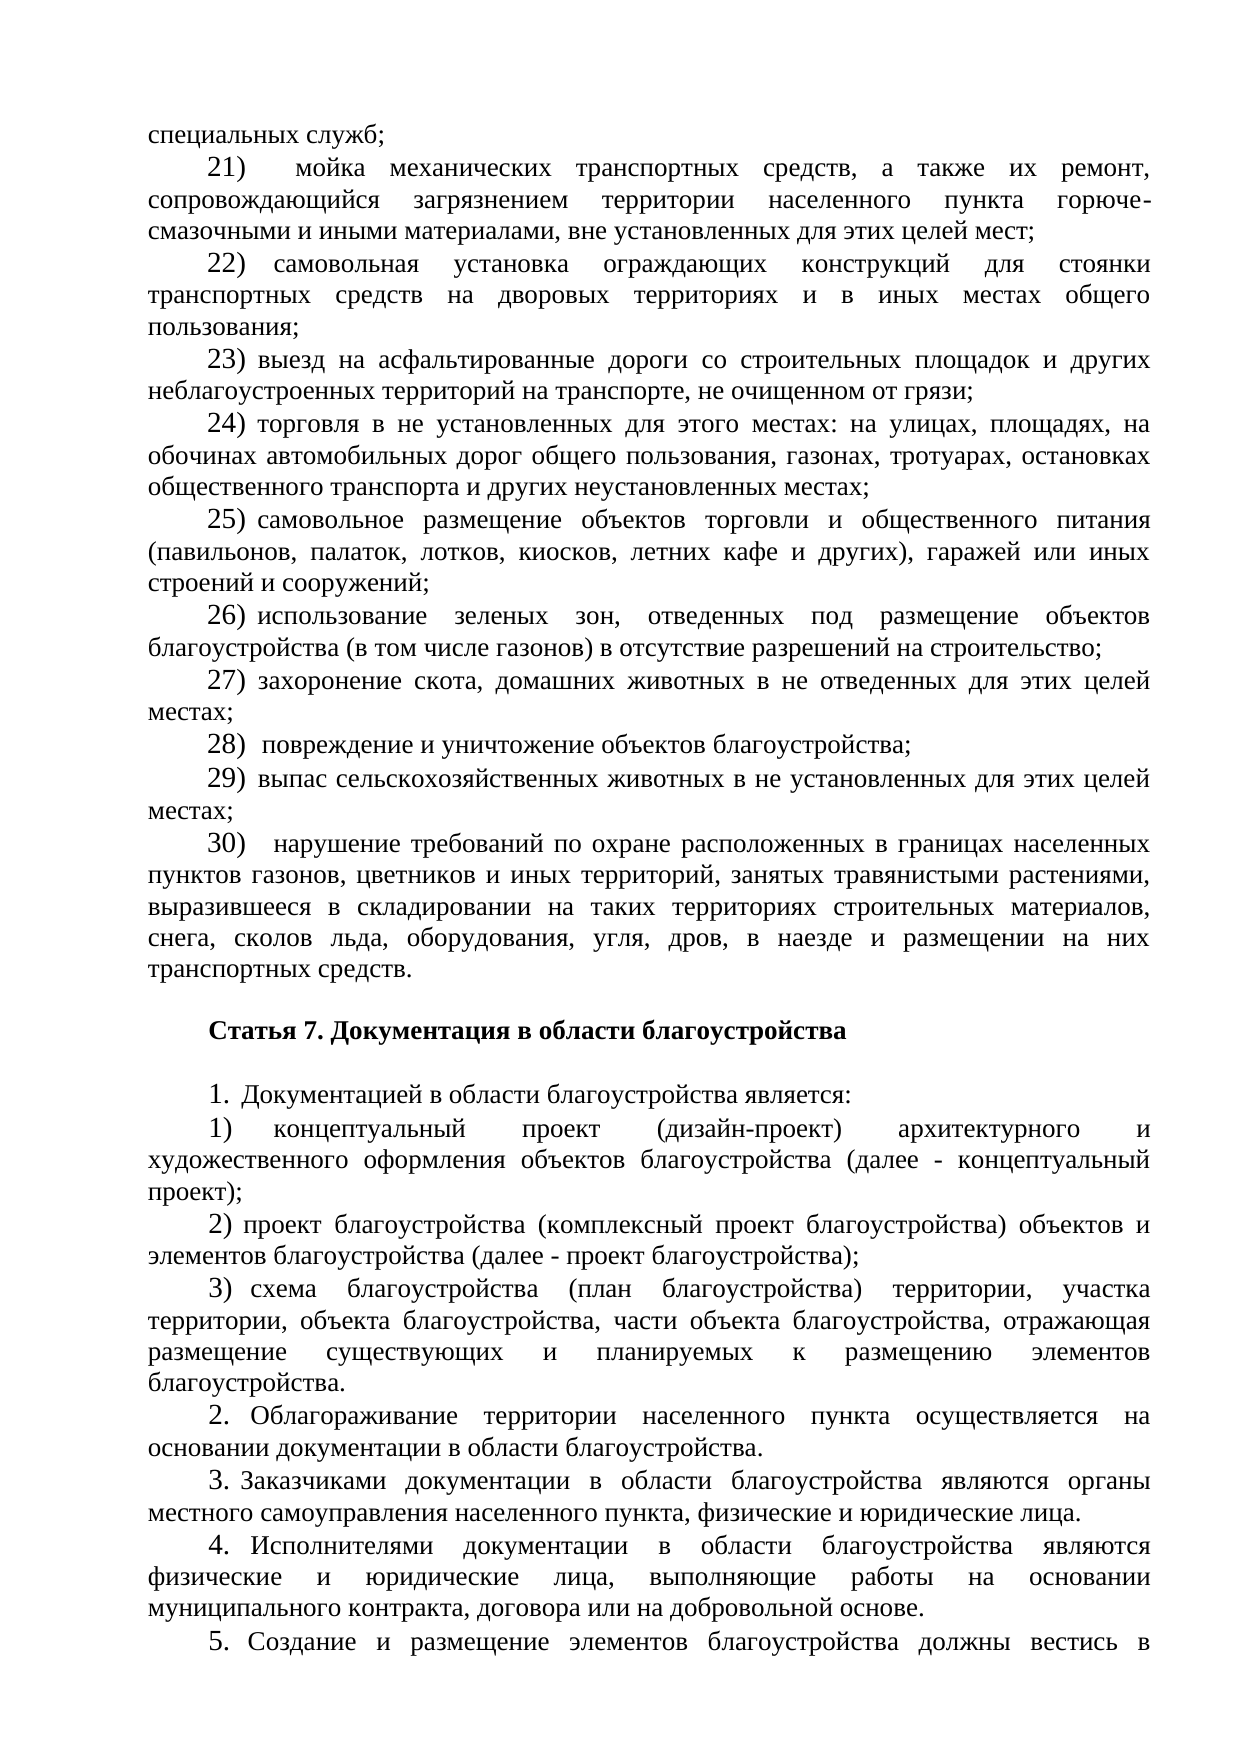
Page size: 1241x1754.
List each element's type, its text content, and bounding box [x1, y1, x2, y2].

list выезд на асфальтированные дороги со строительных площадок и других неблагоустроенных территорий на транспорте, не очищенном от грязи; [148, 341, 1152, 406]
list торговля в не установленных для этого местах: на улицах, площадях, на обочинах автомобильных дорог общего пользования, газонах, тротуарах, остановках общественного транспорта и других неустановленных местах; [148, 406, 1152, 501]
list самовольная установка ограждающих конструкций для стоянки транспортных средств на дворовых территориях и в иных местах общего пользования; [148, 245, 1152, 341]
list Документацией в области благоустройства является: [148, 1076, 1152, 1110]
list концептуальный проект (дизайн-проект) архитектурного и художественного оформления объектов благоустройства (далее - концептуальный проект); [148, 1110, 1152, 1206]
list нарушение требований по охране расположенных в границах населенных пунктов газонов, цветников и иных территорий, занятых травянистыми растениями, выразившееся в складировании на таких территориях строительных материалов, снега, сколов льда, оборудования, угля, дров, в наезде и размещении на них транспортных средств. [148, 825, 1152, 983]
list выпас сельскохозяйственных животных в не установленных для этих целей местах; [148, 760, 1152, 825]
text Статья 7. Документация в области благоустройства [148, 1014, 1152, 1045]
list захоронение скота, домашних животных в не отведенных для этих целей местах; [148, 662, 1152, 727]
list Заказчиками документации в области благоустройства являются органы местного самоуправления населенного пункта, физические и юридические лица. [148, 1462, 1152, 1527]
list использование зеленых зон, отведенных под размещение объектов благоустройства (в том числе газонов) в отсутствие разрешений на строительство; [148, 597, 1152, 662]
list Исполнителями документации в области благоустройства являются физические и юридические лица, выполняющие работы на основании муниципального контракта, договора или на добровольной основе. [148, 1527, 1152, 1623]
list проект благоустройства (комплексный проект благоустройства) объектов и элементов благоустройства (далее - проект благоустройства); [148, 1206, 1152, 1271]
list повреждение и уничтожение объектов благоустройства; [148, 727, 1152, 760]
list Облагораживание территории населенного пункта осуществляется на основании документации в области благоустройства. [148, 1397, 1152, 1462]
list схема благоустройства (план благоустройства) территории, участка территории, объекта благоустройства, части объекта благоустройства, отражающая размещение существующих и планируемых к размещению элементов благоустройства. [148, 1271, 1152, 1397]
list самовольное размещение объектов торговли и общественного питания (павильонов, палаток, лотков, киосков, летних кафе и других), гаражей или иных строений и сооружений; [148, 501, 1152, 597]
list мойка механических транспортных средств, а также их ремонт, сопровождающийся загрязнением территории населенного пункта горючесмазочными и иными материалами, вне установленных для этих целей мест; [148, 149, 1152, 245]
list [148, 118, 1152, 149]
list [148, 1623, 1152, 1656]
